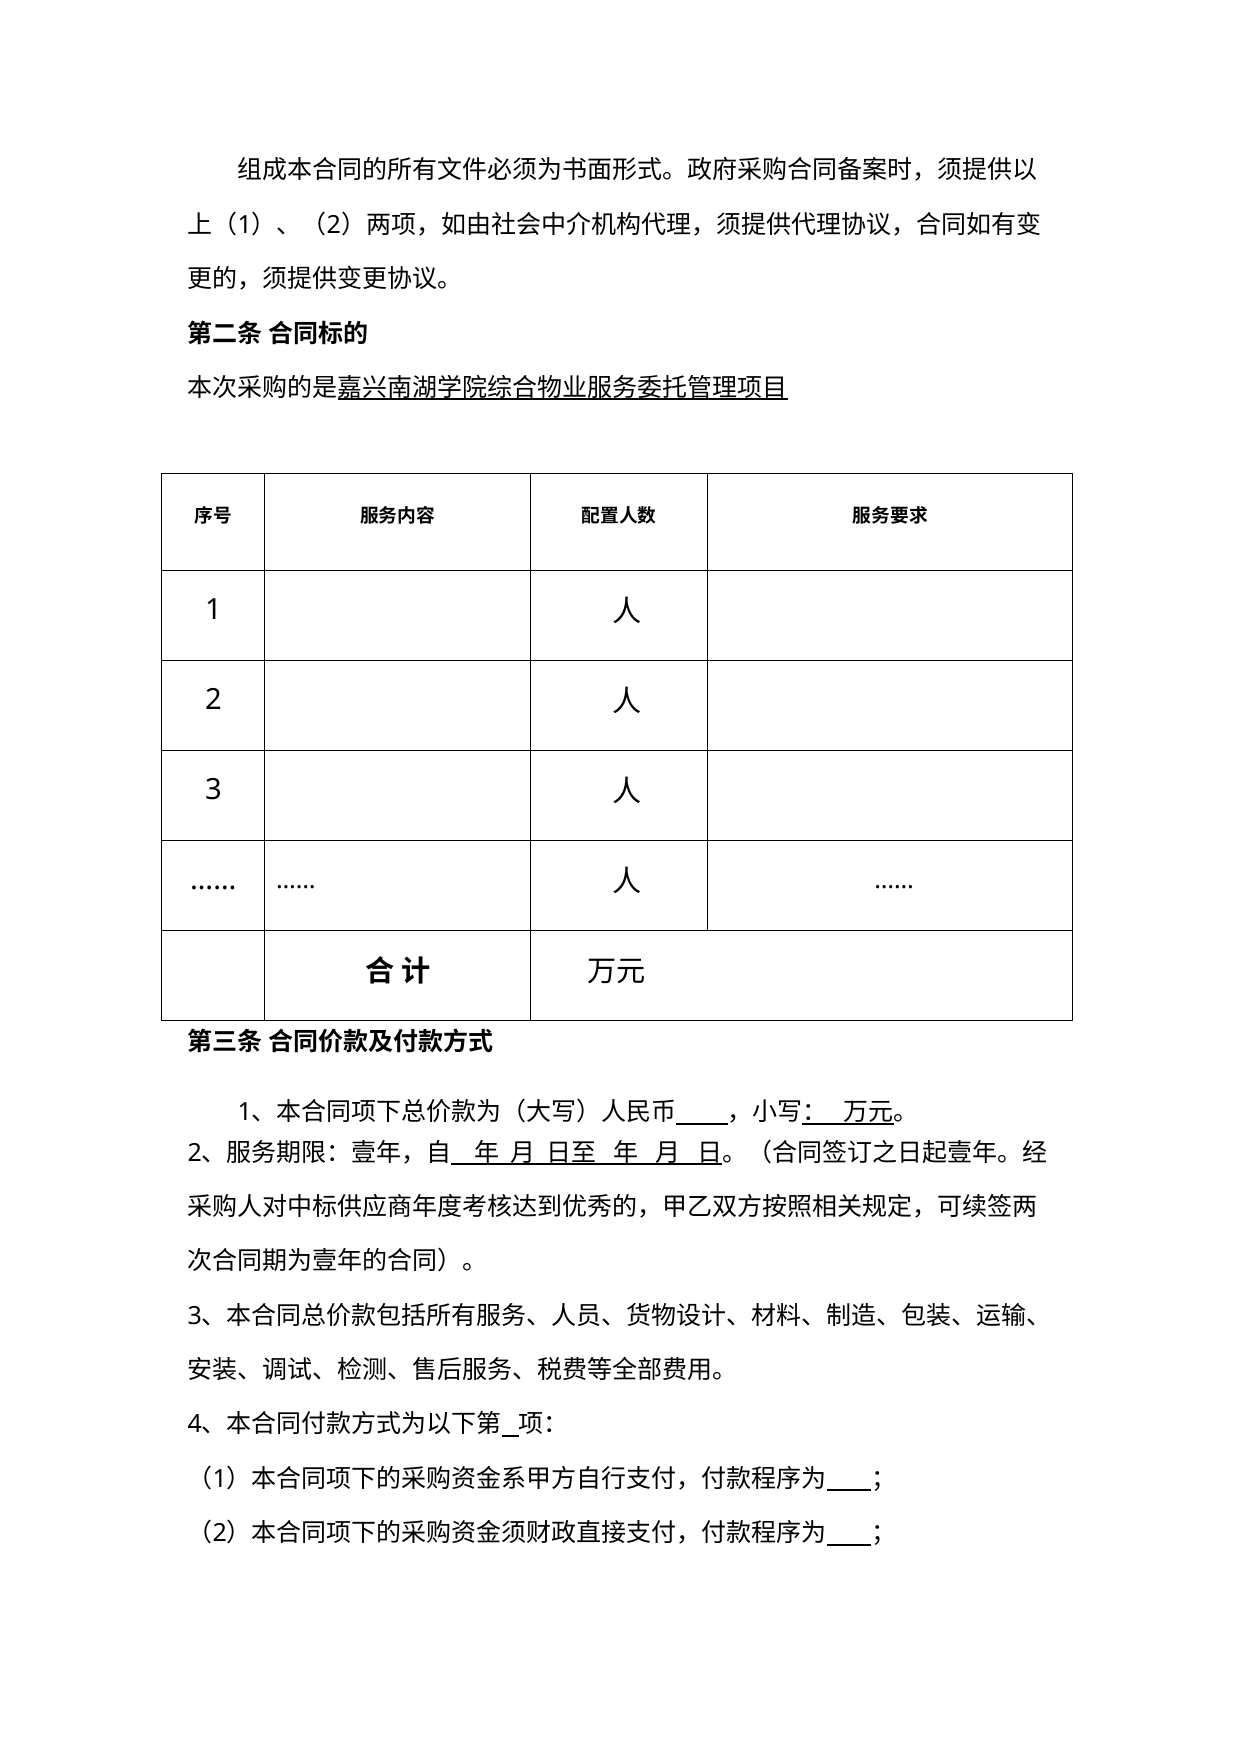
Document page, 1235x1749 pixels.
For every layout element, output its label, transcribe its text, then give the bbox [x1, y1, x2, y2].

table_cell 2 [162, 661, 264, 750]
table_header 配置人数 [531, 474, 707, 570]
text 2、服务期限：壹年，自 年 月 日至 年 月 日。（合同签订之日起壹年。经采购人对中标供应商年度考核达到优秀的，甲乙双方按照相关规定，可续签两次合同期为壹年的合同）。 [187, 1132, 1047, 1277]
text 第三条 合同价款及付款方式 [187, 1021, 1047, 1058]
table_cell [708, 751, 1072, 840]
table_cell [708, 571, 1072, 660]
table_cell …… [265, 841, 530, 930]
table_cell [265, 751, 530, 840]
text 1、本合同项下总价款为（大写）人民币 ，小写： 万元。 [187, 1076, 1047, 1132]
table_cell [708, 661, 1072, 750]
table_header 服务要求 [708, 474, 1072, 570]
table_cell 合 计 [265, 931, 530, 1020]
table_cell 万元 [531, 931, 1072, 1020]
table_cell 人 [531, 661, 707, 750]
text 本次采购的是嘉兴南湖学院综合物业服务委托管理项目 [187, 367, 1047, 404]
table_cell 1 [162, 571, 264, 660]
table_header 序号 [162, 474, 264, 570]
table_cell …… [162, 841, 264, 930]
text 4、本合同付款方式为以下第 项： [187, 1404, 1047, 1440]
table_cell 3 [162, 751, 264, 840]
table_cell 人 [531, 751, 707, 840]
table_cell …… [708, 841, 1072, 930]
table_cell [265, 571, 530, 660]
table_cell 人 [531, 841, 707, 930]
text 第二条 合同标的 [187, 313, 1047, 349]
text （1）本合同项下的采购资金系甲方自行支付，付款程序为 ； [187, 1458, 1047, 1494]
table_cell [265, 661, 530, 750]
table_cell 人 [531, 571, 707, 660]
table_cell [162, 931, 264, 1020]
text （2）本合同项下的采购资金须财政直接支付，付款程序为 ； [187, 1513, 1047, 1549]
table_header 服务内容 [265, 474, 530, 570]
text 组成本合同的所有文件必须为书面形式。政府采购合同备案时，须提供以上（1）、（2）两项，如由社会中介机构代理，须提供代理协议，合同如有变更的，须提供变更协议。 [187, 150, 1047, 295]
text 3、本合同总价款包括所有服务、人员、货物设计、材料、制造、包装、运输、安装、调试、检测、售后服务、税费等全部费用。 [187, 1295, 1047, 1386]
